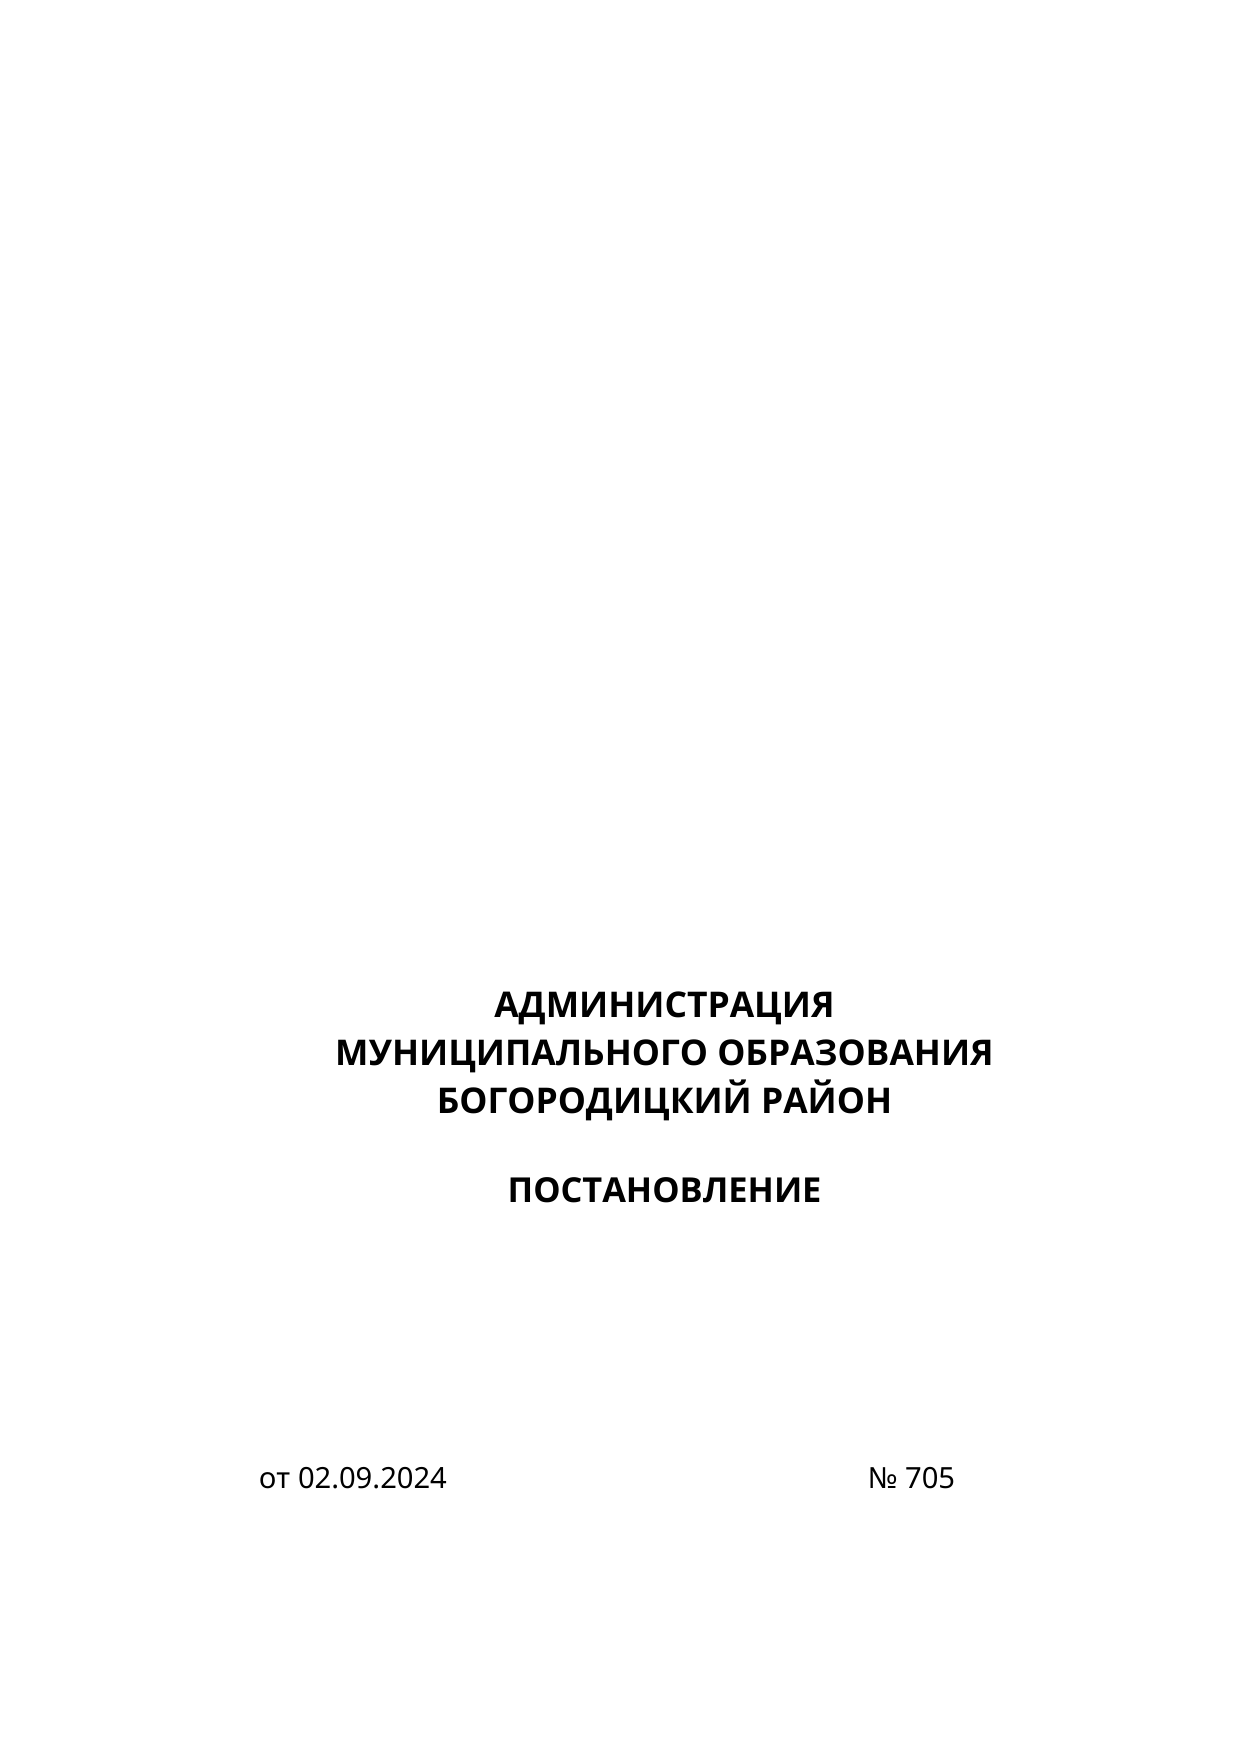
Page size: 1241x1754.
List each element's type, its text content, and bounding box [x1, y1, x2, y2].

table_header от 02.09.2024 [248, 1457, 856, 1497]
text АДМИНИСТРАЦИЯ [177, 979, 1152, 1027]
text БОГОРОДИЦКИЙ РАЙОН [177, 1076, 1152, 1124]
table_header № 705 [856, 1457, 1107, 1497]
text МУНИЦИПАЛЬНОГО ОБРАЗОВАНИЯ [177, 1027, 1152, 1076]
text ПОСТАНОВЛЕНИЕ [177, 1186, 1152, 1207]
